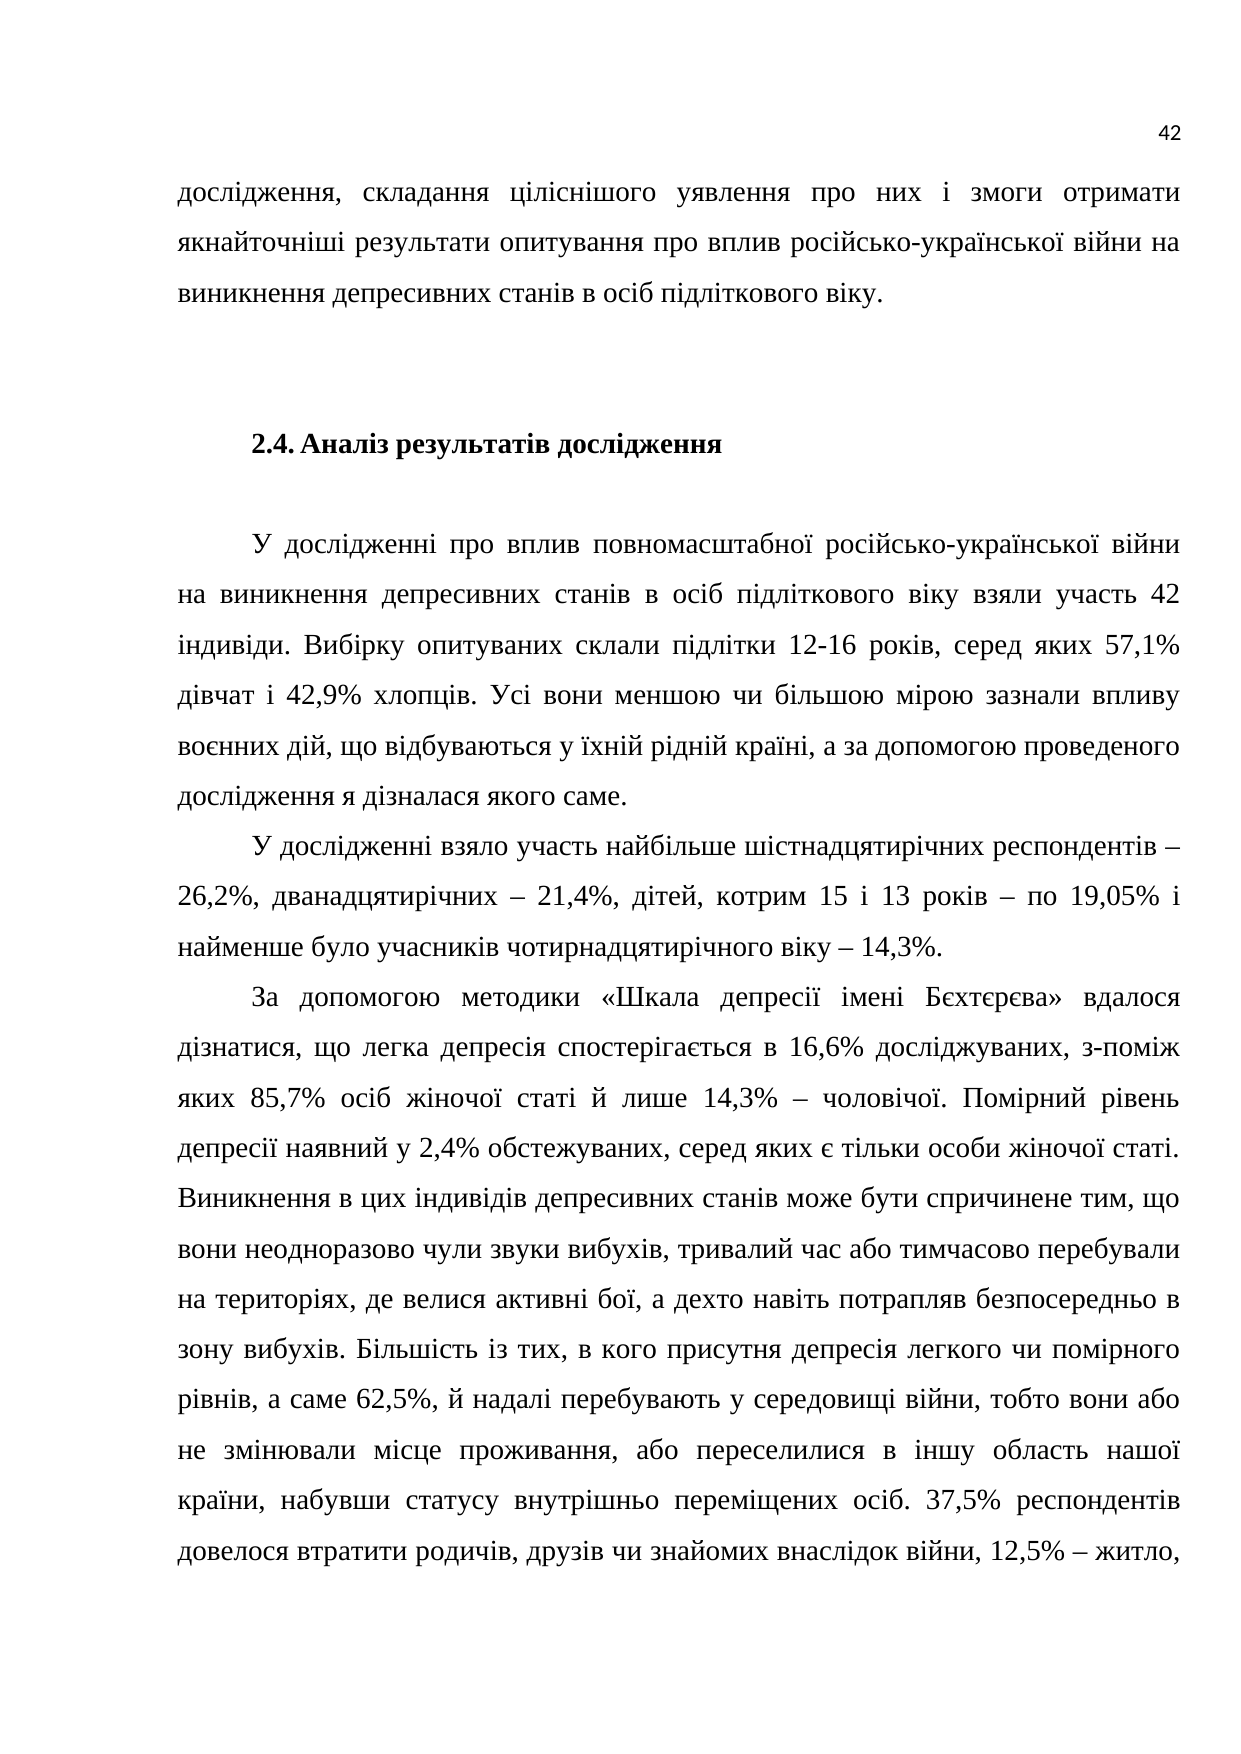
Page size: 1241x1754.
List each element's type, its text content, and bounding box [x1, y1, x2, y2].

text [177, 979, 1181, 1566]
text У дослідженні про вплив повномасштабної російсько-української війни на виникнення депресивних станів в осіб підліткового віку взяли участь 42 індивіди. Вибірку опитуваних склали підлітки 12-16 років, серед яких 57,1% дівчат і 42,9% хлопців. Усі вони меншою чи більшою мірою зазнали впливу воєнних дій, що відбуваються у їхній рідній країні, а за допомогою проведеного дослідження я дізналася якого саме. [177, 526, 1181, 811]
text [177, 174, 1181, 308]
text У дослідженні взяло участь найбільше шістнадцятирічних респондентів – 26,2%, дванадцятирічних – 21,4%, дітей, котрим 15 і 13 років – по 19,05% і найменше було учасників чотирнадцятирічного віку – 14,3%. [177, 828, 1181, 962]
text 2.4. Аналіз результатів дослідження [177, 426, 1181, 459]
